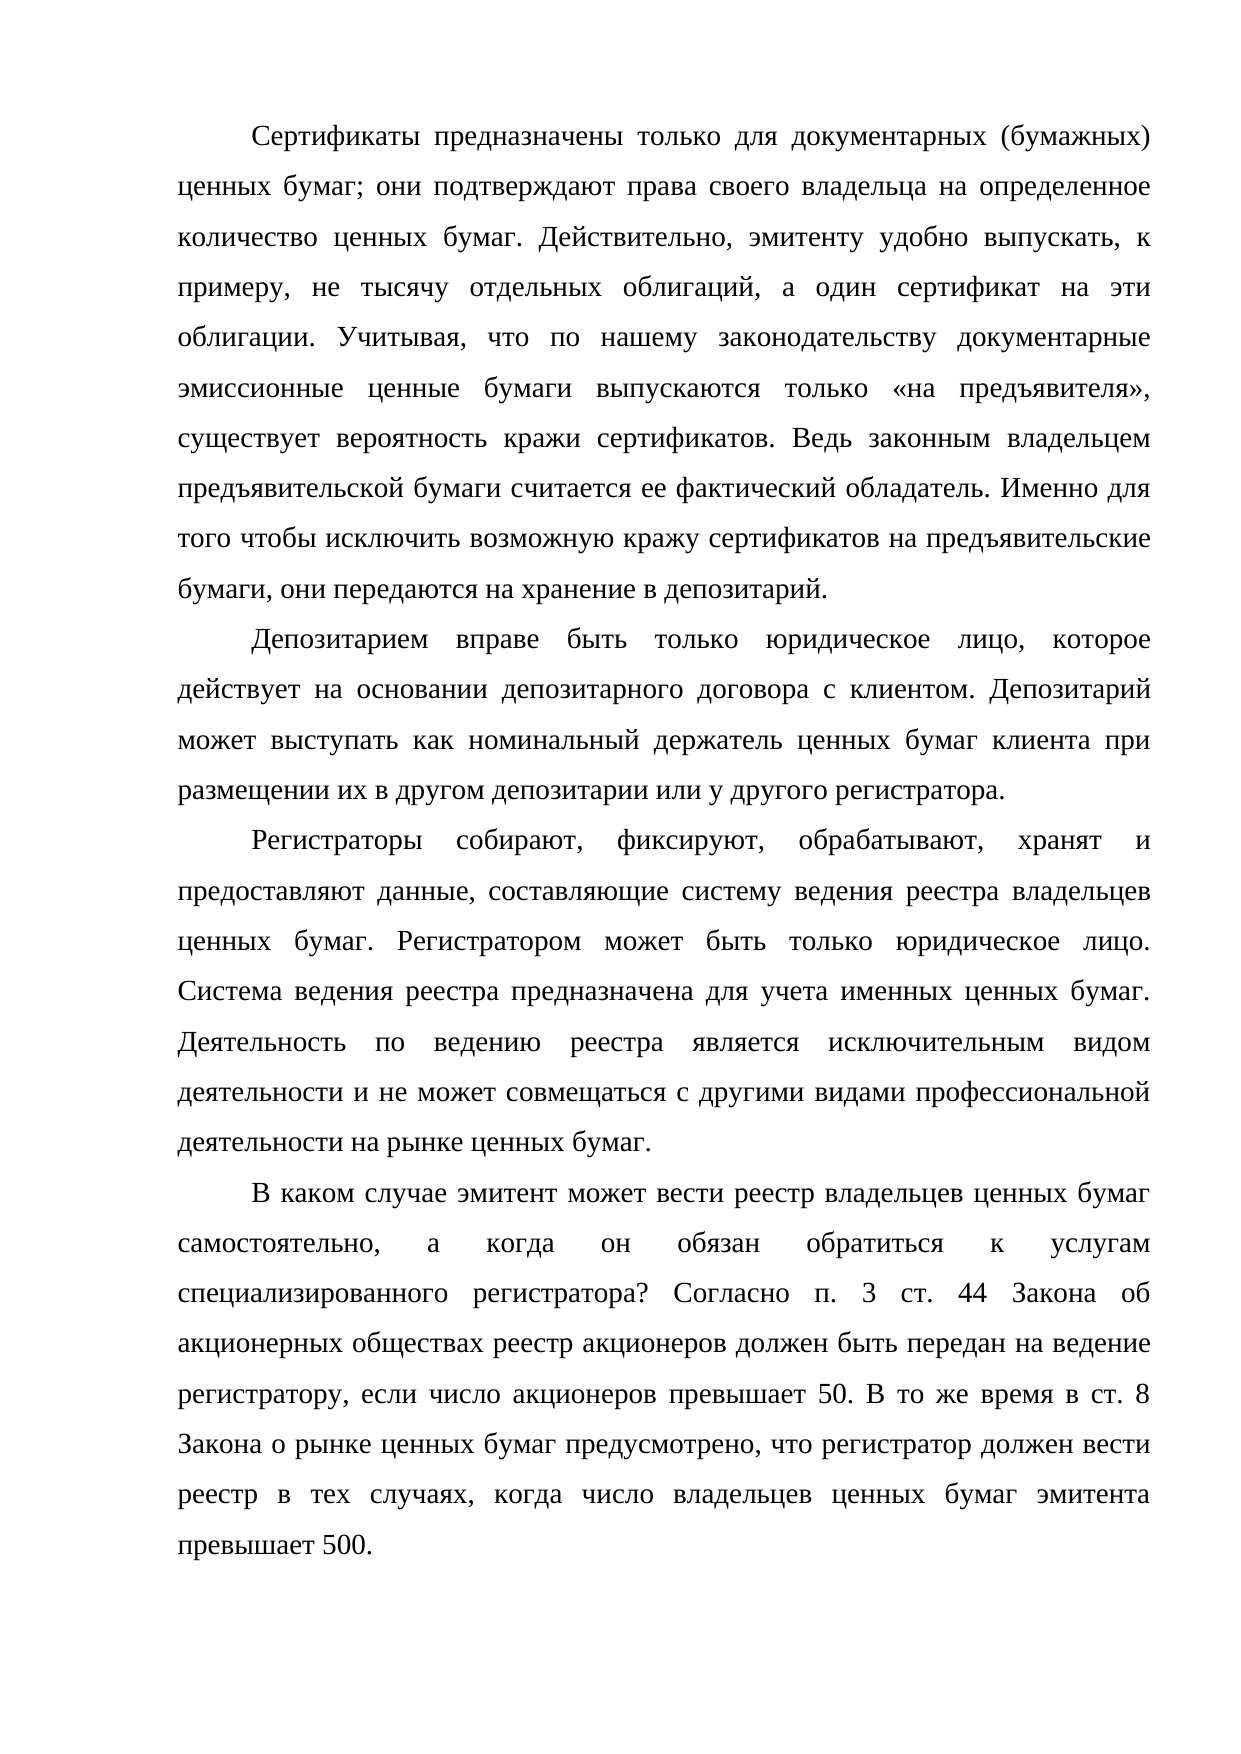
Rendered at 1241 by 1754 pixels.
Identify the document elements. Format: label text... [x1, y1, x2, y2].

text Сертификаты предназначены только для документарных (бумажных) ценных бумаг; они подтверждают права своего владельца на определенное количество ценных бумаг. Действительно, эмитенту удобно выпускать, к примеру, не тысячу отдельных облигаций, а один сертификат на эти облигации. Учитывая, что по нашему законодательству документарные эмиссионные ценные бумаги выпускаются только «на предъявителя», существует вероятность кражи сертификатов. Ведь законным владельцем предъявительской бумаги считается ее фактический обладатель. Именно для того чтобы исключить возможную кражу сертификатов на предъявительские бумаги, они передаются на хранение в депозитарий. [177, 118, 1152, 604]
text В каком случае эмитент может вести реестр владельцев ценных бумаг самостоятельно, а когда он обязан обратиться к услугам специализированного регистратора? Согласно п. 3 ст. 44 Закона об акционерных обществах реестр акционеров должен быть передан на ведение регистратору, если число акционеров превышает 50. В то же время в ст. 8 Закона о рынке ценных бумаг предусмотрено, что регистратор должен вести реестр в тех случаях, когда число владельцев ценных бумаг эмитента превышает 500. [177, 1175, 1152, 1560]
text Депозитарием вправе быть только юридическое лицо, которое действует на основании депозитарного договора с клиентом. Депозитарий может выступать как номинальный держатель ценных бумаг клиента при размещении их в другом депозитарии или у другого регистратора. [177, 621, 1152, 806]
text Регистраторы собирают, фиксируют, обрабатывают, хранят и предоставляют данные, составляющие систему ведения реестра владельцев ценных бумаг. Регистратором может быть только юридическое лицо. Система ведения реестра предназначена для учета именных ценных бумаг. Деятельность по ведению реестра является исключительным видом деятельности и не может совмещаться с другими видами профессиональной деятельности на рынке ценных бумаг. [177, 822, 1152, 1158]
